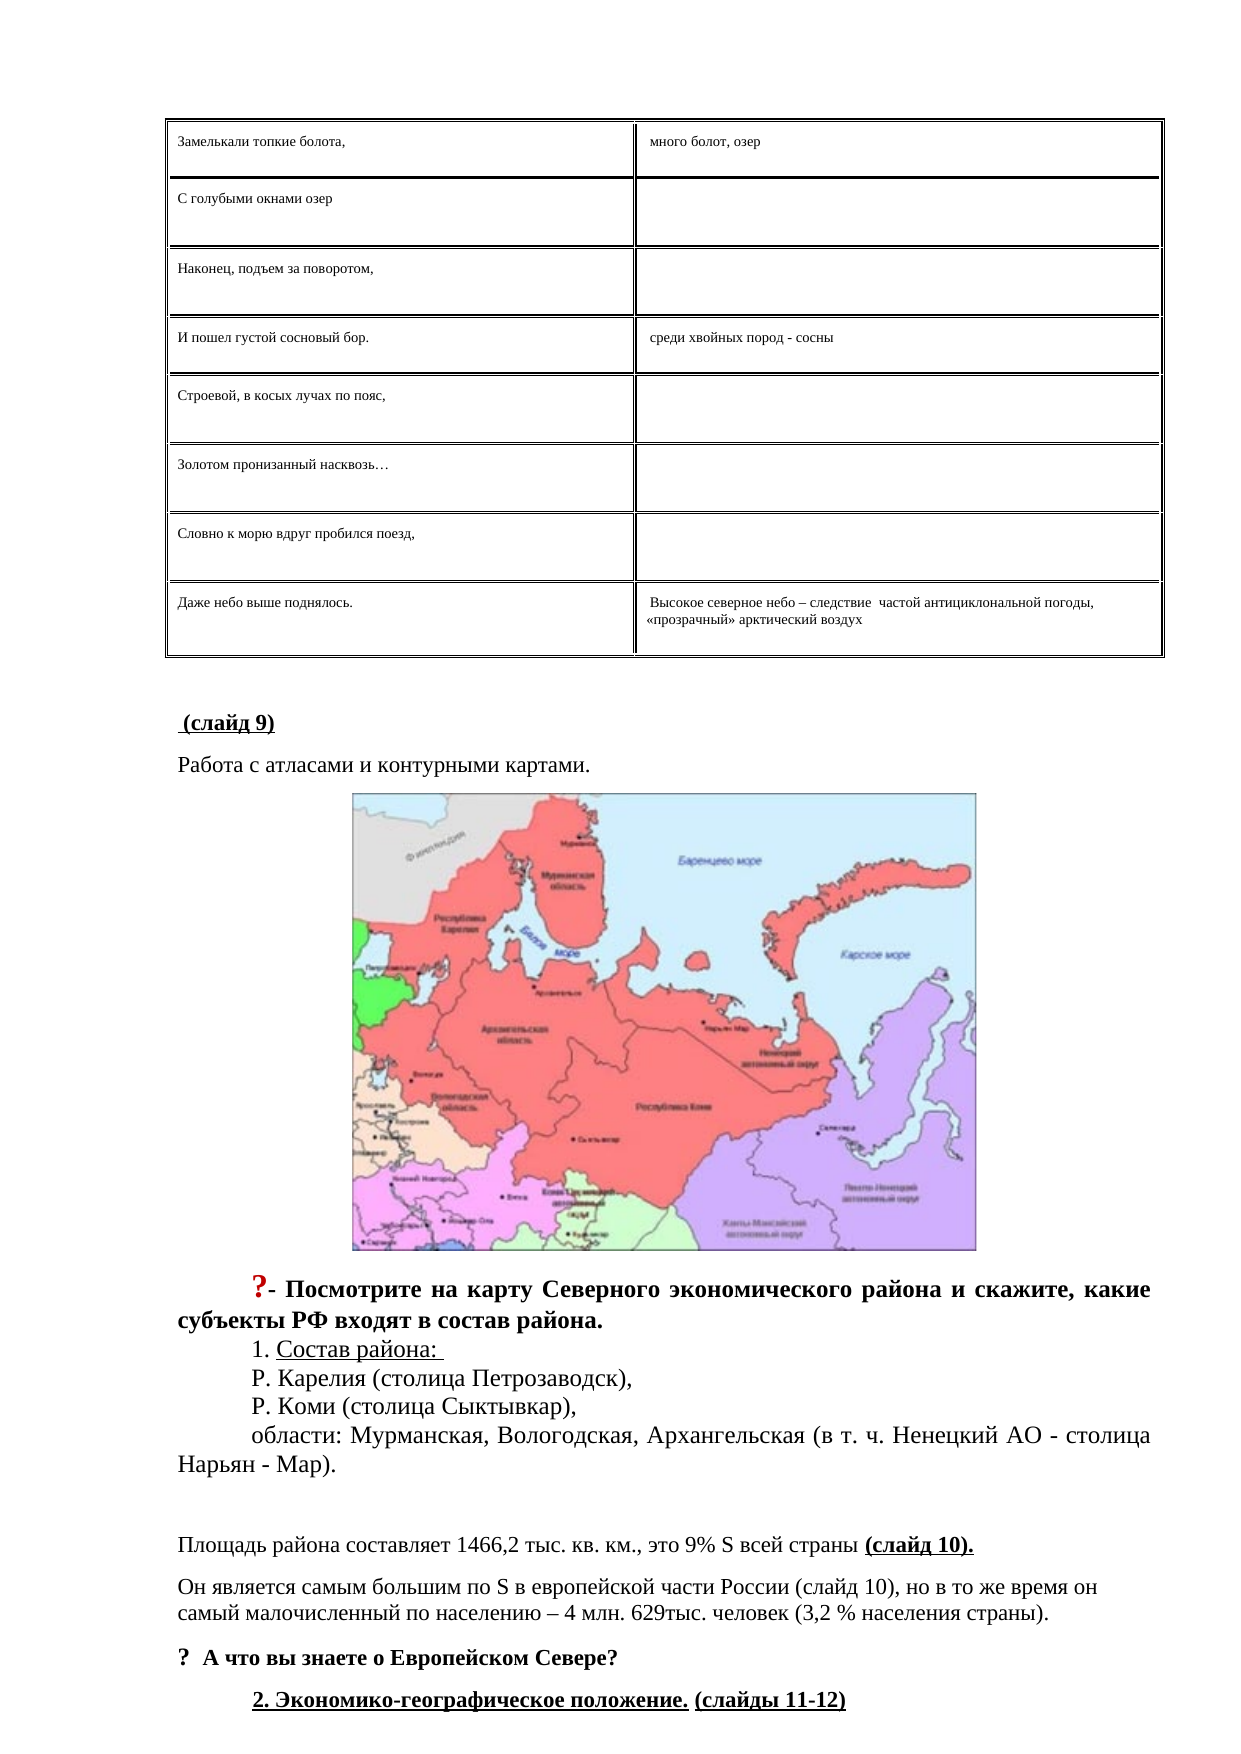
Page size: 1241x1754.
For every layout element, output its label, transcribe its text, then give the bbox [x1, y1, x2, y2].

text Р. Коми (столица Сыктывкар), [177, 1391, 1152, 1420]
table_cell [635, 511, 1163, 580]
table_cell [637, 245, 1162, 314]
table_cell среди хвойных пород - сосны [637, 314, 1162, 372]
text Площадь района составляет 1466,2 тыс. кв. км., это 9% S всей страны (слайд 10). [177, 1531, 1152, 1557]
text (слайд 9) [177, 709, 1152, 735]
picture [352, 793, 977, 1251]
text ?- Посмотрите на карту Северного экономического района и скажите, какие субъекты РФ входят в состав района. [177, 1267, 1152, 1334]
table_cell Высокое северное небо – следствие частой антициклональной погоды, «прозрачный» арктический воздух [635, 580, 1163, 654]
table_cell [637, 372, 1162, 441]
table_cell Наконец, подъем за поворотом, [168, 245, 633, 314]
text 1. Состав района: [177, 1334, 1152, 1363]
text Р. Карелия (столица Петрозаводск), [177, 1363, 1152, 1391]
table_cell Словно к морю вдруг пробился поезд, [166, 511, 635, 580]
table_cell [637, 176, 1161, 245]
text Работа с атласами и контурными картами. [177, 751, 1152, 777]
table_cell И пошел густой сосновый бор. [168, 314, 633, 372]
table_cell Золотом пронизанный насквозь… [168, 441, 633, 511]
text Он является самым большим по S в европейской части России (слайд 10), но в то же время он самый малочисленный по населению – 4 млн. 629тыс. человек (3,2 % населения страны). [177, 1573, 1152, 1626]
text ? А что вы знаете о Европейском Севере? [177, 1642, 1152, 1671]
table_cell С голубыми окнами озер [168, 176, 633, 245]
table_cell много болот, озер [635, 122, 1161, 176]
table_cell Замелькали топкие болота, [168, 120, 635, 176]
text 2. Экономико-географическое положение. (слайды 11-12) [176, 1687, 1152, 1713]
table_cell Даже небо выше поднялось. [166, 580, 635, 654]
table_cell [637, 441, 1162, 511]
table_cell Строевой, в косых лучах по пояс, [168, 372, 633, 441]
text области: Мурманская, Вологодская, Архангельская (в т. ч. Ненецкий АО - столица Нарьян - Мар). [177, 1420, 1152, 1478]
